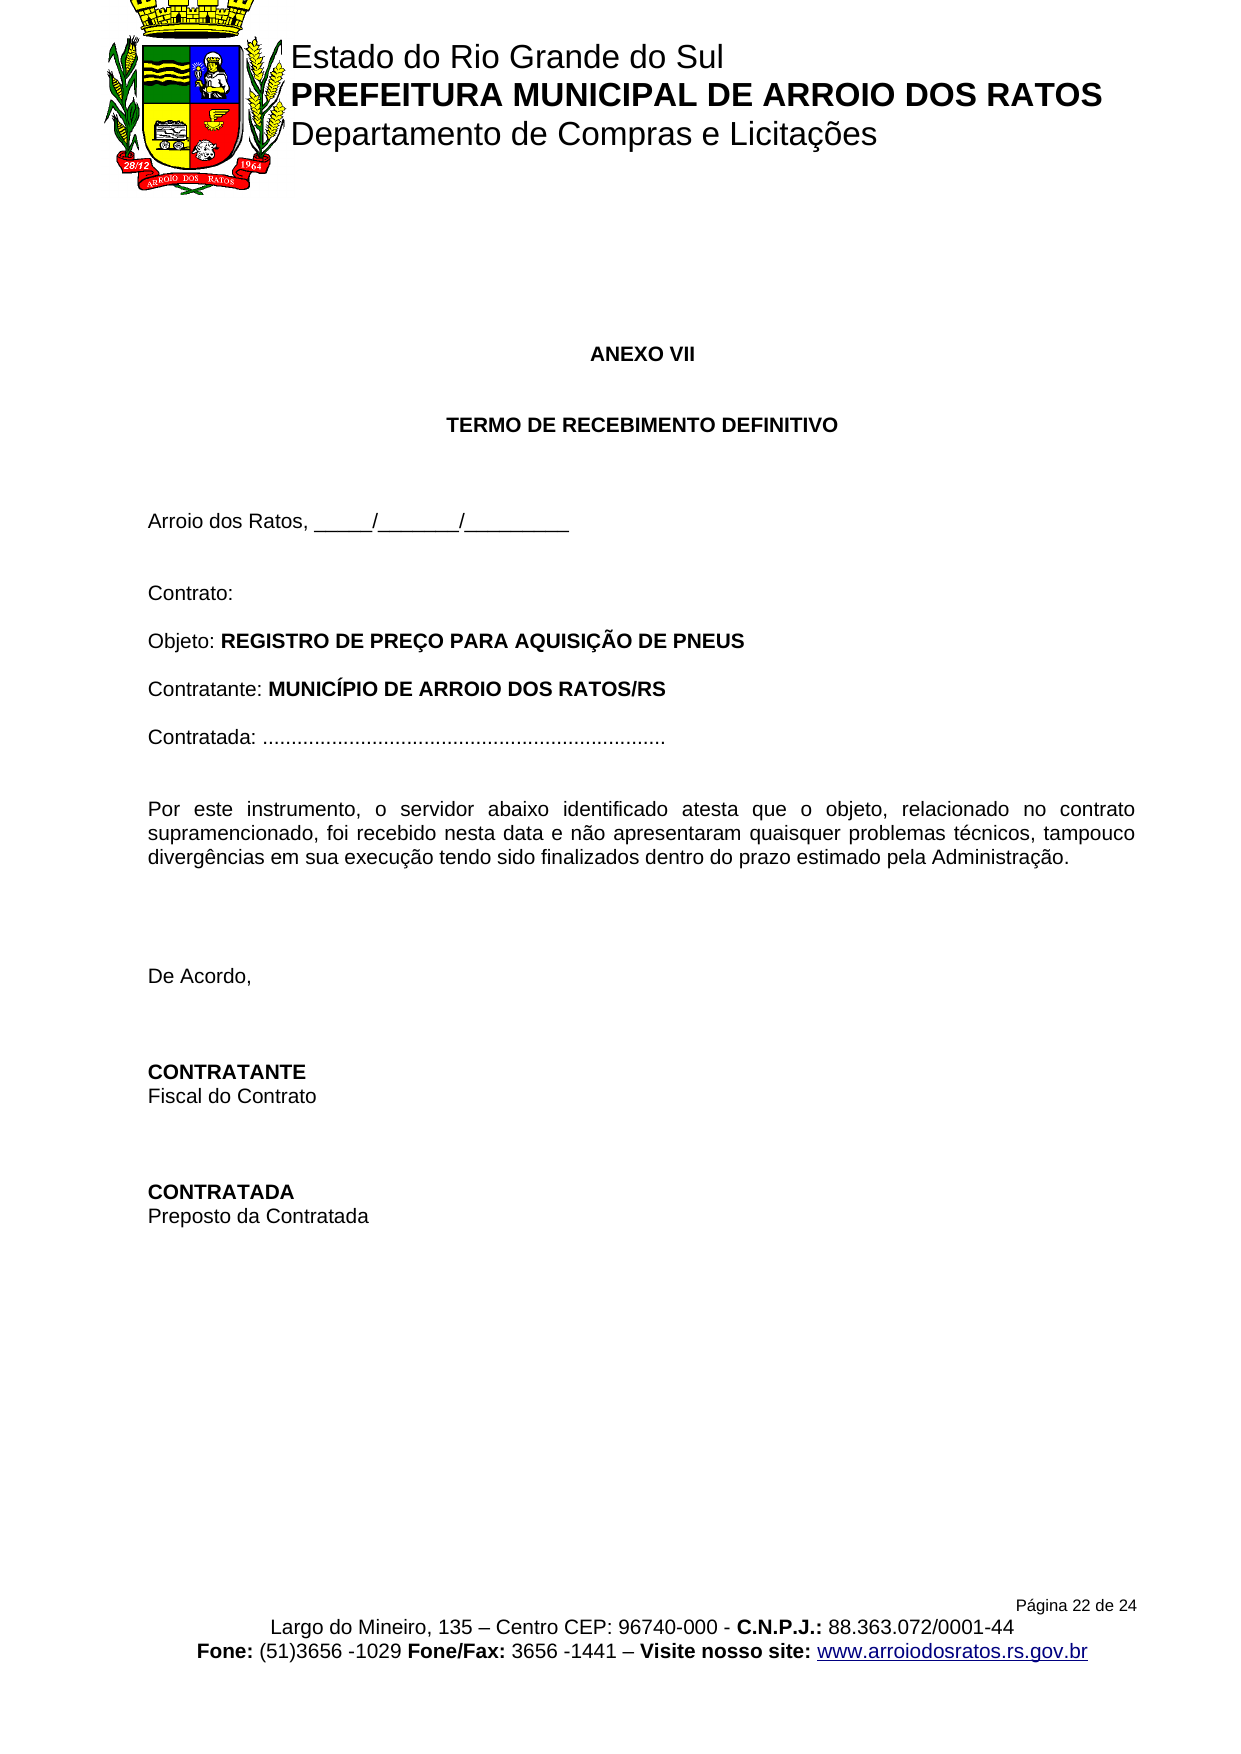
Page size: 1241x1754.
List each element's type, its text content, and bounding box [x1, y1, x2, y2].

text Por este instrumento, o servidor abaixo identificado atesta que o objeto, relacionado no contrato supramencionado, foi recebido nesta data e não apresentaram quaisquer problemas técnicos, tampouco divergências em sua execução tendo sido finalizados dentro do prazo estimado pela Administração. [148, 797, 1137, 868]
picture [101, 0, 295, 198]
text Fiscal do Contrato [148, 1084, 1137, 1108]
text ANEXO VII [148, 341, 1137, 365]
text De Acordo, [148, 964, 1137, 988]
text Contratada: ...................................................................... [148, 725, 1137, 749]
text Contratante: MUNICÍPIO DE ARROIO DOS RATOS/RS [148, 677, 1137, 701]
text Preposto da Contratada [148, 1204, 1137, 1228]
text Objeto: REGISTRO DE PREÇO PARA AQUISIÇÃO DE PNEUS [148, 629, 1137, 653]
text TERMO DE RECEBIMENTO DEFINITIVO [148, 413, 1137, 437]
text CONTRATANTE [148, 1060, 1137, 1084]
text Arroio dos Ratos, _____/_______/_________ [148, 509, 1137, 533]
text CONTRATADA [148, 1180, 1137, 1204]
text Contrato: [148, 581, 1137, 605]
